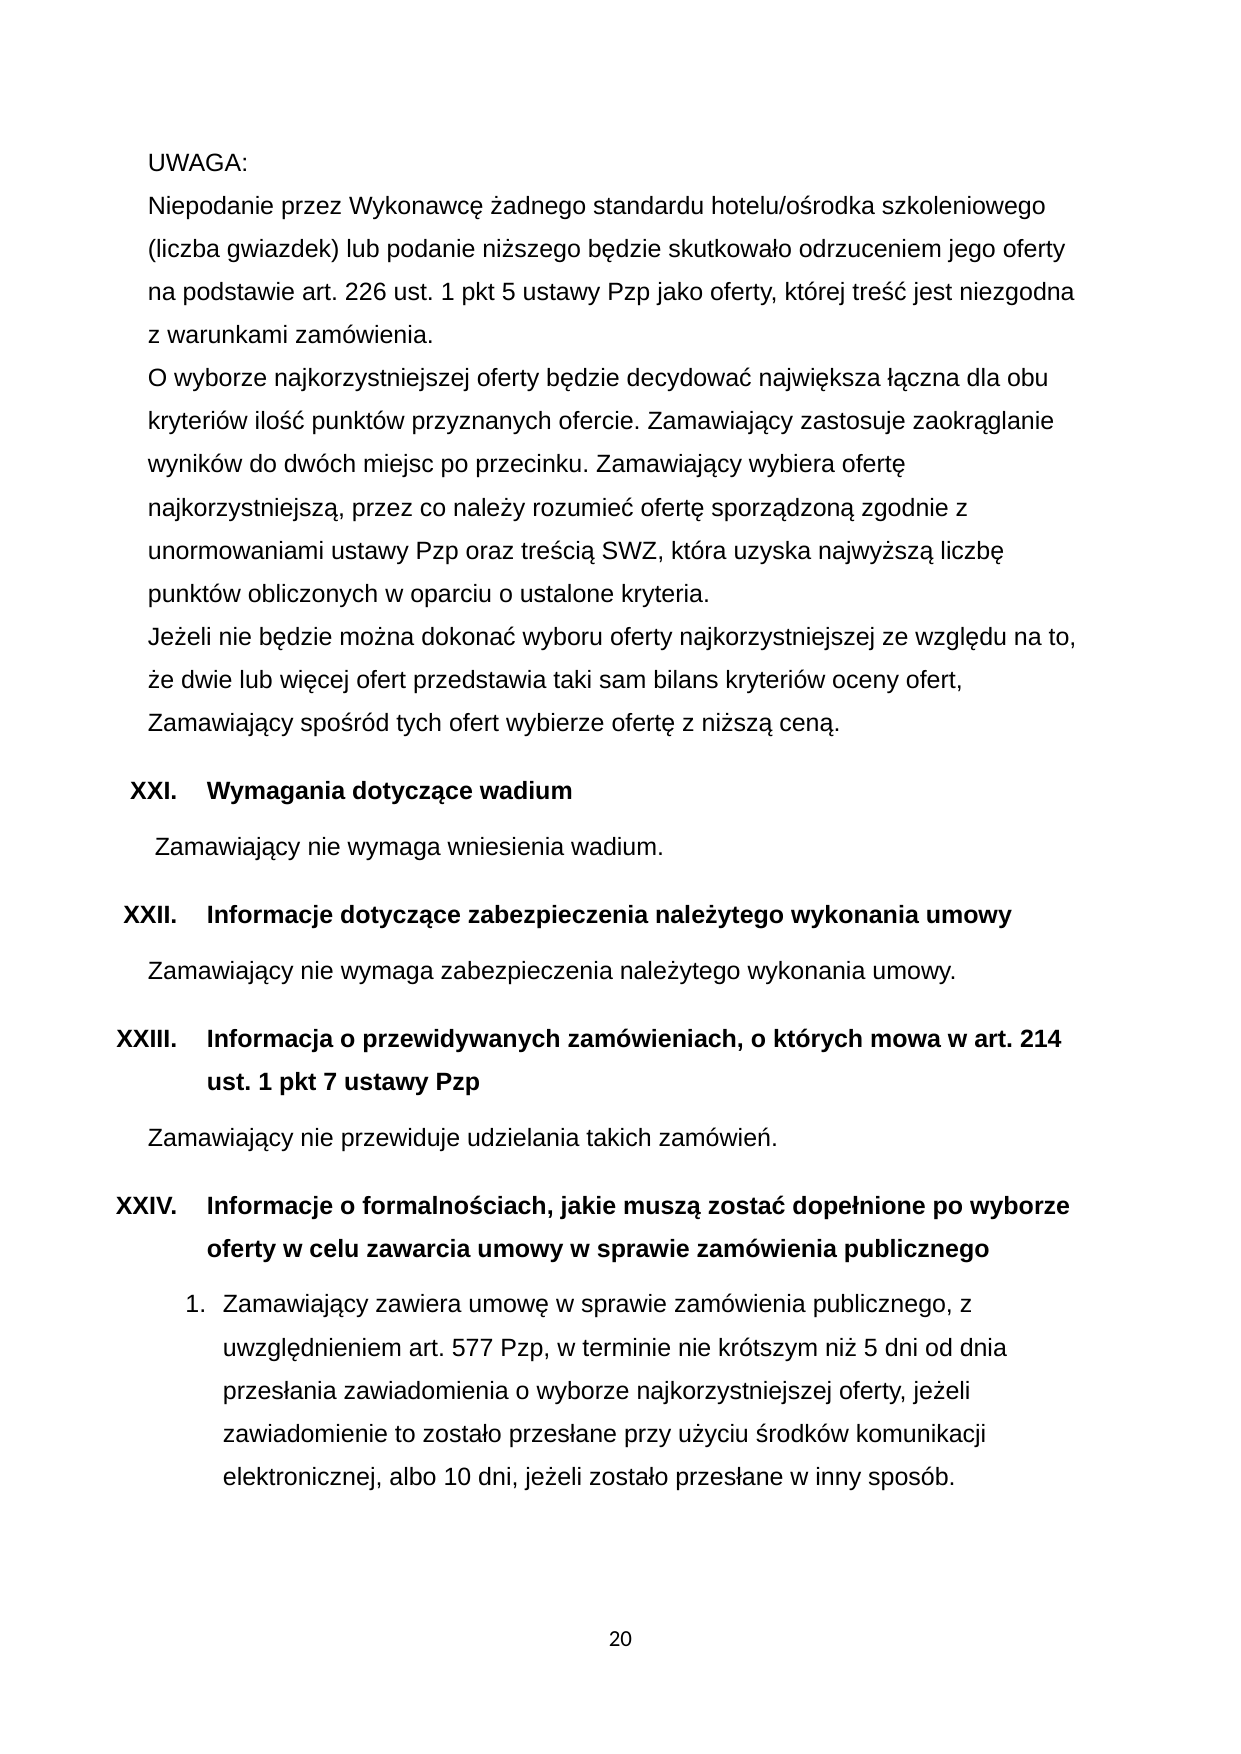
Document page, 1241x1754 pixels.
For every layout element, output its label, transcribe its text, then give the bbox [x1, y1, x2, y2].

subtitle Informacje dotyczące zabezpieczenia należytego wykonania umowy [177, 900, 1093, 929]
text UWAGA: [148, 148, 1093, 176]
subtitle Wymagania dotyczące wadium [177, 776, 1093, 805]
text O wyborze najkorzystniejszej oferty będzie decydować największa łączna dla obu kryteriów ilość punktów przyznanych ofercie. Zamawiający zastosuje zaokrąglanie wyników do dwóch miejsc po przecinku. Zamawiający wybiera ofertę najkorzystniejszą, przez co należy rozumieć ofertę sporządzoną zgodnie z unormowaniami ustawy Pzp oraz treścią SWZ, która uzyska najwyższą liczbę punktów obliczonych w oparciu o ustalone kryteria. [148, 363, 1093, 608]
text Zamawiający nie wymaga wniesienia wadium. [148, 832, 1093, 861]
text Zamawiający nie wymaga zabezpieczenia należytego wykonania umowy. [148, 956, 1093, 984]
text Zamawiający nie przewiduje udzielania takich zamówień. [148, 1123, 1093, 1151]
text Niepodanie przez Wykonawcę żadnego standardu hotelu/ośrodka szkoleniowego (liczba gwiazdek) lub podanie niższego będzie skutkowało odrzuceniem jego oferty na podstawie art. 226 ust. 1 pkt 5 ustawy Pzp jako oferty, której treść jest niezgodna z warunkami zamówienia. [148, 191, 1093, 349]
list Zamawiający zawiera umowę w sprawie zamówienia publicznego, z uwzględnieniem art. 577 Pzp, w terminie nie krótszym niż 5 dni od dnia przesłania zawiadomienia o wyborze najkorzystniejszej oferty, jeżeli zawiadomienie to zostało przesłane przy użyciu środków komunikacji elektronicznej, albo 10 dni, jeżeli zostało przesłane w inny sposób. [185, 1289, 1093, 1491]
text Jeżeli nie będzie można dokonać wyboru oferty najkorzystniejszej ze względu na to, że dwie lub więcej ofert przedstawia taki sam bilans kryteriów oceny ofert, Zamawiający spośród tych ofert wybierze ofertę z niższą ceną. [148, 622, 1093, 737]
subtitle Informacje o formalnościach, jakie muszą zostać dopełnione po wyborze oferty w celu zawarcia umowy w sprawie zamówienia publicznego [177, 1191, 1093, 1263]
subtitle Informacja o przewidywanych zamówieniach, o których mowa w art. 214 ust. 1 pkt 7 ustawy Pzp [177, 1024, 1093, 1096]
